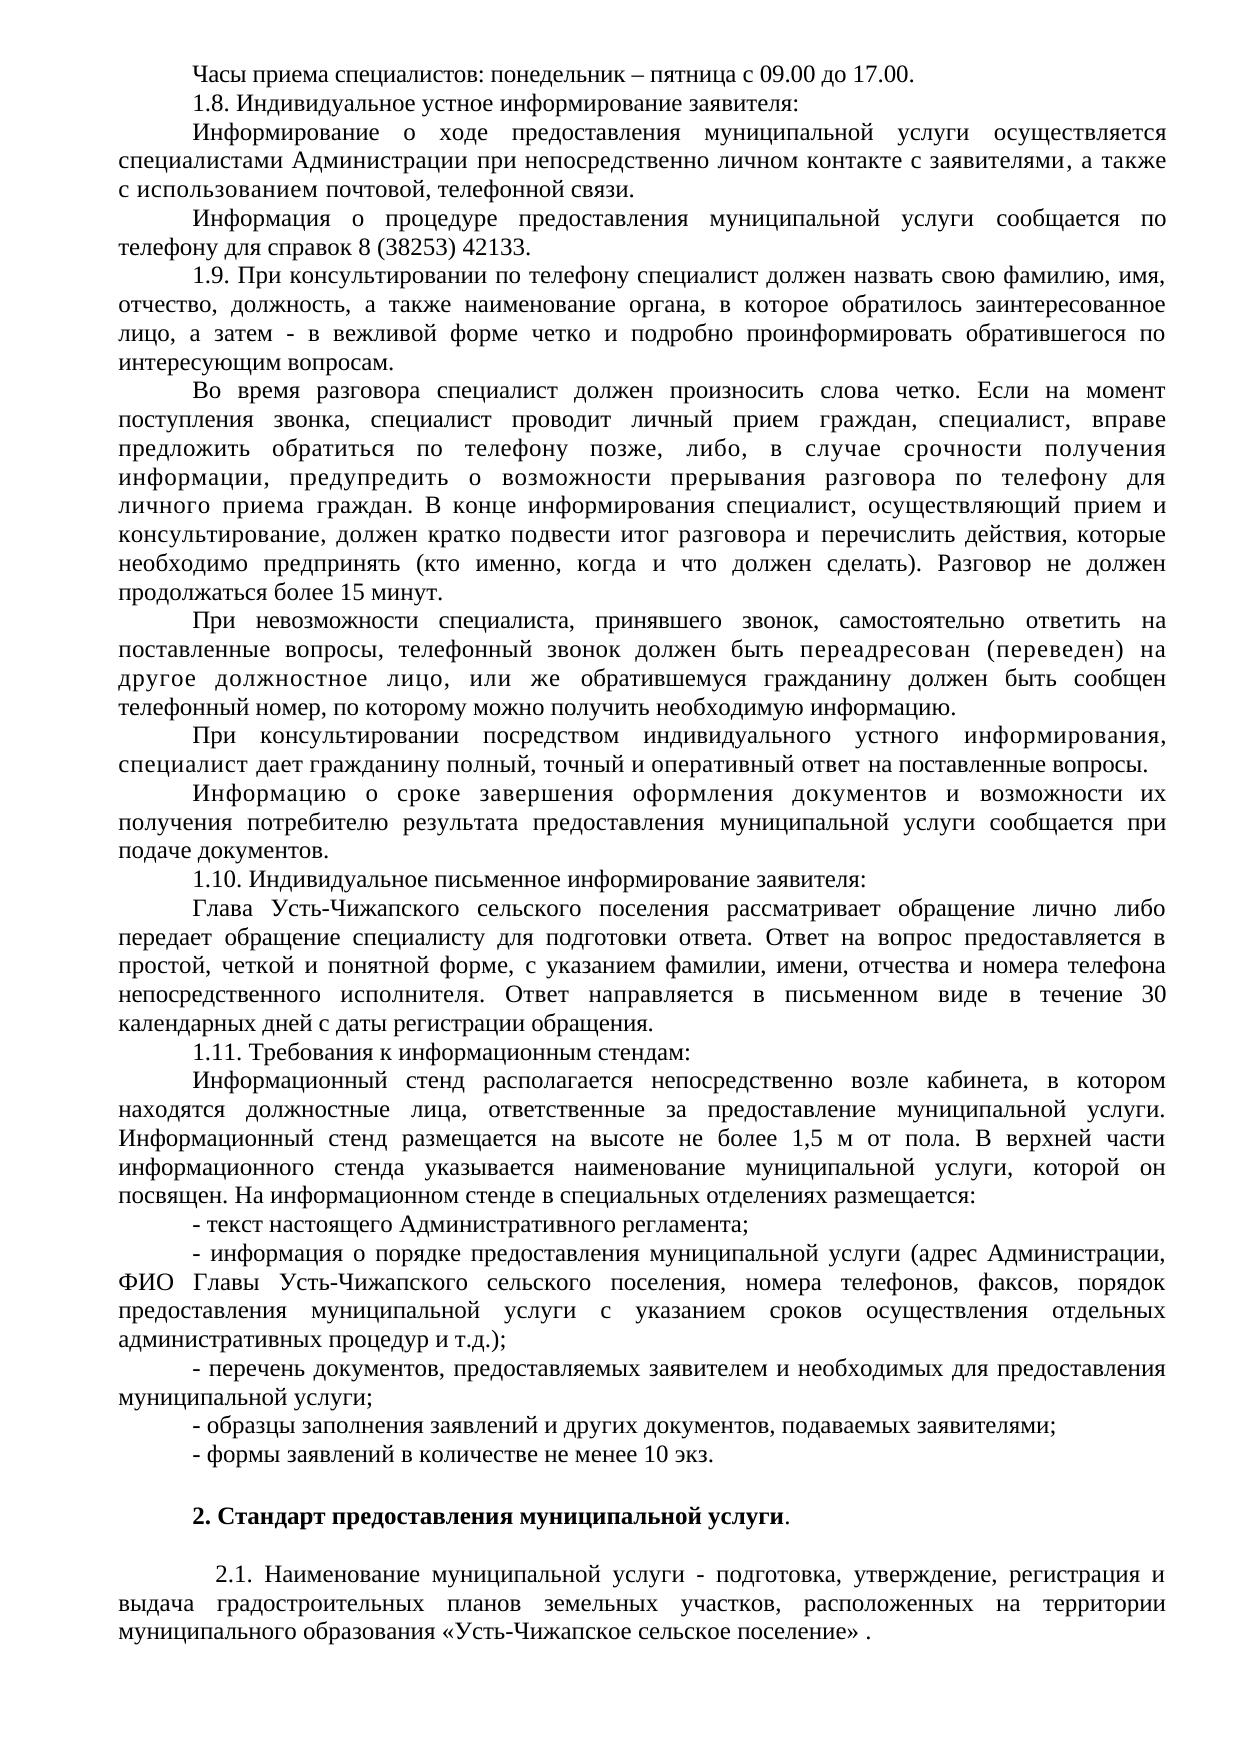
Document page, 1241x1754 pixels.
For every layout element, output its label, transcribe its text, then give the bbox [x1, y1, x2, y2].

text Часы приема специалистов: понедельник – пятница с 09.00 до 17.00. [118, 59, 1167, 88]
text 1.8. Индивидуальное устное информирование заявителя: [118, 88, 1167, 117]
text - перечень документов, предоставляемых заявителем и необходимых для предоставления муниципальной услуги; [118, 1353, 1167, 1410]
text - информация о порядке предоставления муниципальной услуги (адрес Администрации, ФИО Главы Усть-Чижапского сельского поселения, номера телефонов, факсов, порядок предоставления муниципальной услуги с указанием сроков осуществления отдельных административных процедур и т.д.); [118, 1238, 1167, 1353]
text Во время разговора специалист должен произносить слова четко. Если на момент поступления звонка, специалист проводит личный прием граждан, специалист, вправе предложить обратиться по телефону позже, либо, в случае срочности получения информации, предупредить о возможности прерывания разговора по телефону для личного приема граждан. В конце информирования специалист, осуществляющий прием и консультирование, должен кратко подвести итог разговора и перечислить действия, которые необходимо предпринять (кто именно, когда и что должен сделать). Разговор не должен продолжаться более 15 минут. [118, 375, 1167, 605]
text - формы заявлений в количестве не менее 10 экз. [118, 1439, 1167, 1468]
text - образцы заполнения заявлений и других документов, подаваемых заявителями; [118, 1410, 1167, 1439]
text 1.9. При консультировании по телефону специалист должен назвать свою фамилию, имя, отчество, должность, а также наименование органа, в которое обратилось заинтересованное лицо, а затем - в вежливой форме четко и подробно проинформировать обратившегося по интересующим вопросам. [118, 260, 1167, 375]
text При консультировании посредством индивидуального устного информирования, специалист дает гражданину полный, точный и оперативный ответ на поставленные вопросы. [118, 720, 1167, 778]
text 1.11. Требования к информационным стендам: [118, 1037, 1167, 1065]
text Глава Усть-Чижапского сельского поселения рассматривает обращение лично либо передает обращение специалисту для подготовки ответа. Ответ на вопрос предоставляется в простой, четкой и понятной форме, с указанием фамилии, имени, отчества и номера телефона непосредственного исполнителя. Ответ направляется в письменном виде в течение 30 календарных дней с даты регистрации обращения. [118, 893, 1167, 1037]
text Информирование о ходе предоставления муниципальной услуги осуществляется специалистами Администрации при непосредственно личном контакте с заявителями, а также с использованием почтовой, телефонной связи. [118, 117, 1167, 203]
text - текст настоящего Административного регламента; [118, 1209, 1167, 1238]
text 2. Стандарт предоставления муниципальной услуги. [118, 1501, 1167, 1530]
text При невозможности специалиста, принявшего звонок, самостоятельно ответить на поставленные вопросы, телефонный звонок должен быть переадресован (переведен) на другое должностное лицо, или же обратившемуся гражданину должен быть сообщен телефонный номер, по которому можно получить необходимую информацию. [118, 605, 1167, 720]
text Информация о процедуре предоставления муниципальной услуги сообщается по телефону для справок 8 (38253) 42133. [118, 203, 1167, 260]
text Информацию о сроке завершения оформления документов и возможности их получения потребителю результата предоставления муниципальной услуги сообщается при подаче документов. [118, 778, 1167, 864]
text 1.10. Индивидуальное письменное информирование заявителя: [118, 864, 1167, 893]
text 2.1. Наименование муниципальной услуги - подготовка, утверждение, регистрация и выдача градостроительных планов земельных участков, расположенных на территории муниципального образования «Усть-Чижапское сельское поселение» . [118, 1559, 1167, 1645]
text Информационный стенд располагается непосредственно возле кабинета, в котором находятся должностные лица, ответственные за предоставление муниципальной услуги. Информационный стенд размещается на высоте не более 1,5 м от пола. В верхней части информационного стенда указывается наименование муниципальной услуги, которой он посвящен. На информационном стенде в специальных отделениях размещается: [118, 1065, 1167, 1209]
